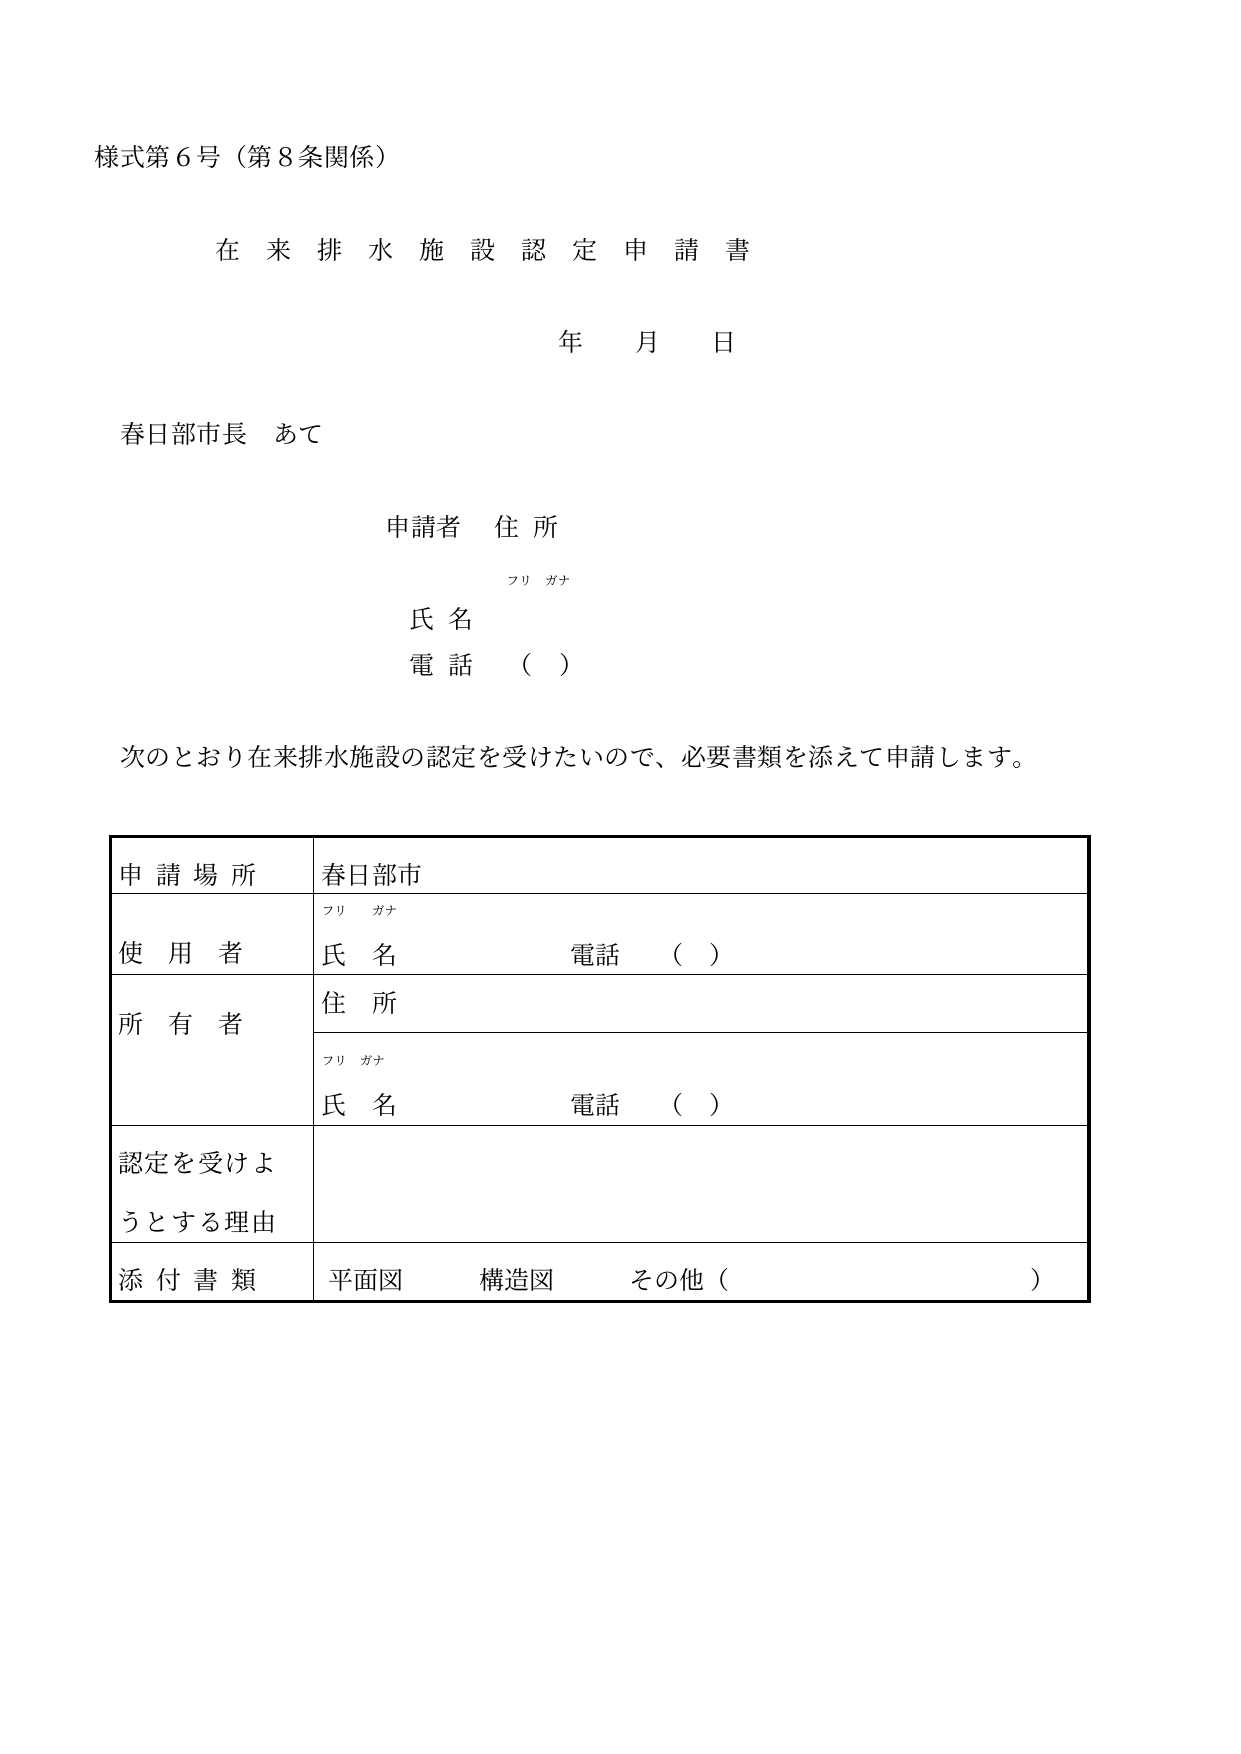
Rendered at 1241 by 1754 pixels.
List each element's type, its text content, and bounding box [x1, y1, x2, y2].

table_cell 所有者 [112, 975, 313, 1124]
table_cell 平面図 構造図 その他（ ） [314, 1243, 1087, 1300]
table_cell 使用者 [112, 894, 313, 974]
table_header 申請場所 [112, 838, 313, 893]
text 様式第６号（第８条関係） [94, 130, 1118, 176]
text 次のとおり在来排水施設の認定を受けたいので、必要書類を添えて申請します。 [94, 730, 1118, 776]
text 電 話 （ ） [94, 637, 1118, 684]
table_cell 添付書類 [112, 1243, 313, 1300]
text 年 月 日 [94, 314, 1118, 361]
text 氏 名 [94, 591, 1118, 637]
text フリ ガナ [94, 545, 1118, 591]
table_cell フリ ガナ 氏 名 電話 （ ） [314, 894, 1087, 974]
table_header 春日部市 [314, 838, 1087, 893]
table_cell フリ ガナ 氏 名 電話 （ ） [314, 1033, 1087, 1124]
text 春日部市長 あて [94, 407, 1118, 453]
table_cell 認定を受けよ うとする理由 [112, 1126, 313, 1242]
text 申請者 住 所 [94, 499, 1118, 545]
table_cell 住 所 [314, 975, 1087, 1032]
text 在 来 排 水 施 設 認 定 申 請 書 [94, 222, 1118, 268]
table_cell [314, 1126, 1087, 1242]
